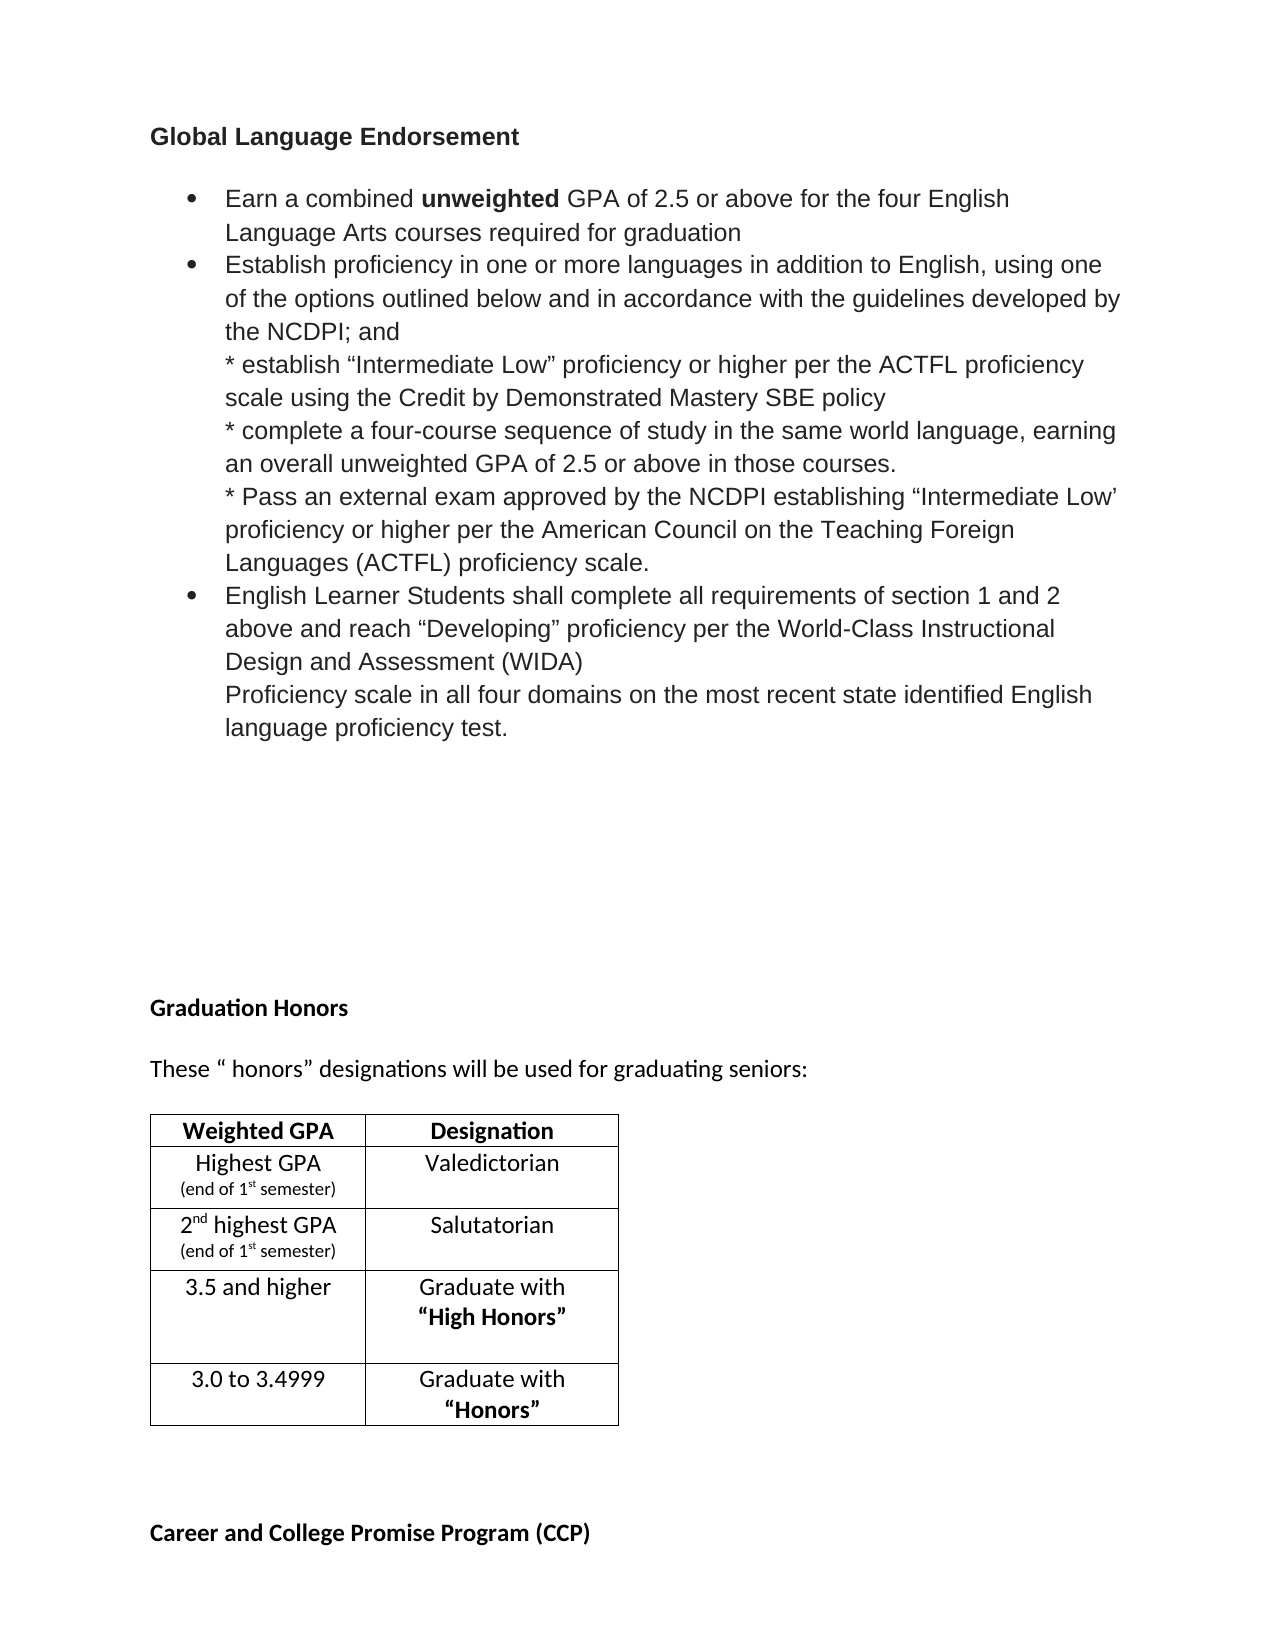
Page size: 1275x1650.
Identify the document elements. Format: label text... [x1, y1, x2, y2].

text Career and College Promise Program (CCP) [150, 1517, 1125, 1548]
list Establish proficiency in one or more languages in addition to English, using one of the options outlined below and in accordance with the guidelines developed by the NCDPI; and [187, 251, 1125, 345]
text These “ honors” designations will be used for graduating seniors: [150, 1053, 1125, 1084]
table_cell Graduate with “Honors” [366, 1364, 618, 1424]
table_cell Valedictorian [366, 1147, 618, 1208]
table_cell 3.5 and higher [151, 1271, 365, 1362]
table_cell 3.0 to 3.4999 [151, 1364, 365, 1424]
list * complete a four-course sequence of study in the same world language, earning an overall unweighted GPA of 2.5 or above in those courses. [225, 416, 1125, 477]
text Global Language Endorsement [150, 122, 1125, 151]
table_header Weighted GPA [151, 1115, 365, 1146]
list * Pass an external exam approved by the NCDPI establishing “Intermediate Low’ proficiency or higher per the American Council on the Teaching Foreign Languages (ACTFL) proficiency scale. [225, 482, 1125, 577]
table_header Designation [366, 1115, 618, 1146]
list Proficiency scale in all four domains on the most recent state identified English language proficiency test. [225, 680, 1125, 742]
table_cell 2nd highest GPA (end of 1st semester) [151, 1209, 365, 1270]
table_cell Salutatorian [366, 1209, 618, 1270]
text Graduation Honors [150, 992, 1125, 1023]
list English Learner Students shall complete all requirements of section 1 and 2 above and reach “Developing” proficiency per the World-Class Instructional Design and Assessment (WIDA) [187, 581, 1125, 676]
table_cell Highest GPA (end of 1st semester) [151, 1147, 365, 1208]
table_cell Graduate with “High Honors” [366, 1271, 618, 1362]
list * establish “Intermediate Low” proficiency or higher per the ACTFL proficiency scale using the Credit by Demonstrated Mastery SBE policy [225, 350, 1125, 411]
list Earn a combined unweighted GPA of 2.5 or above for the four English Language Arts courses required for graduation [187, 184, 1125, 246]
